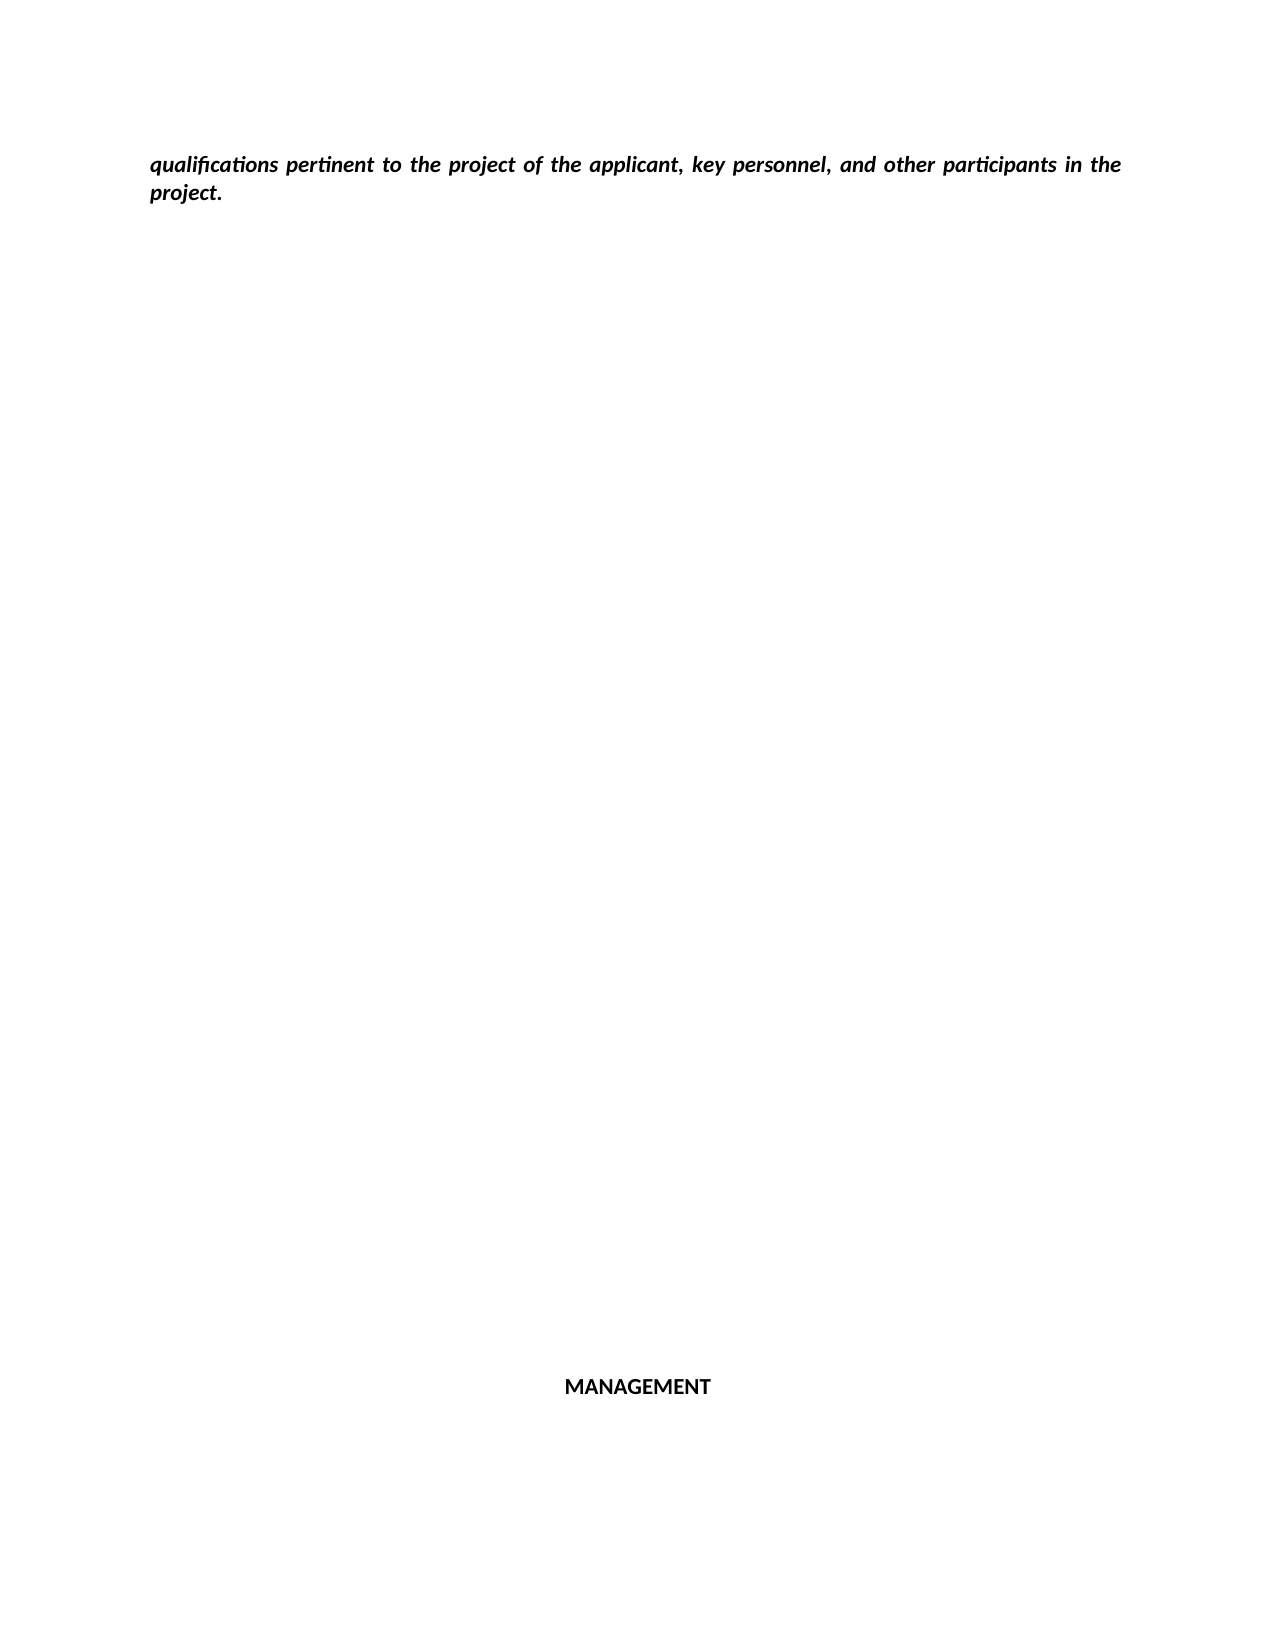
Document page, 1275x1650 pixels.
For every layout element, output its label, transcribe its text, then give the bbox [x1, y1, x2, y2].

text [150, 150, 1125, 206]
text MANAGEMENT [150, 1372, 1125, 1401]
